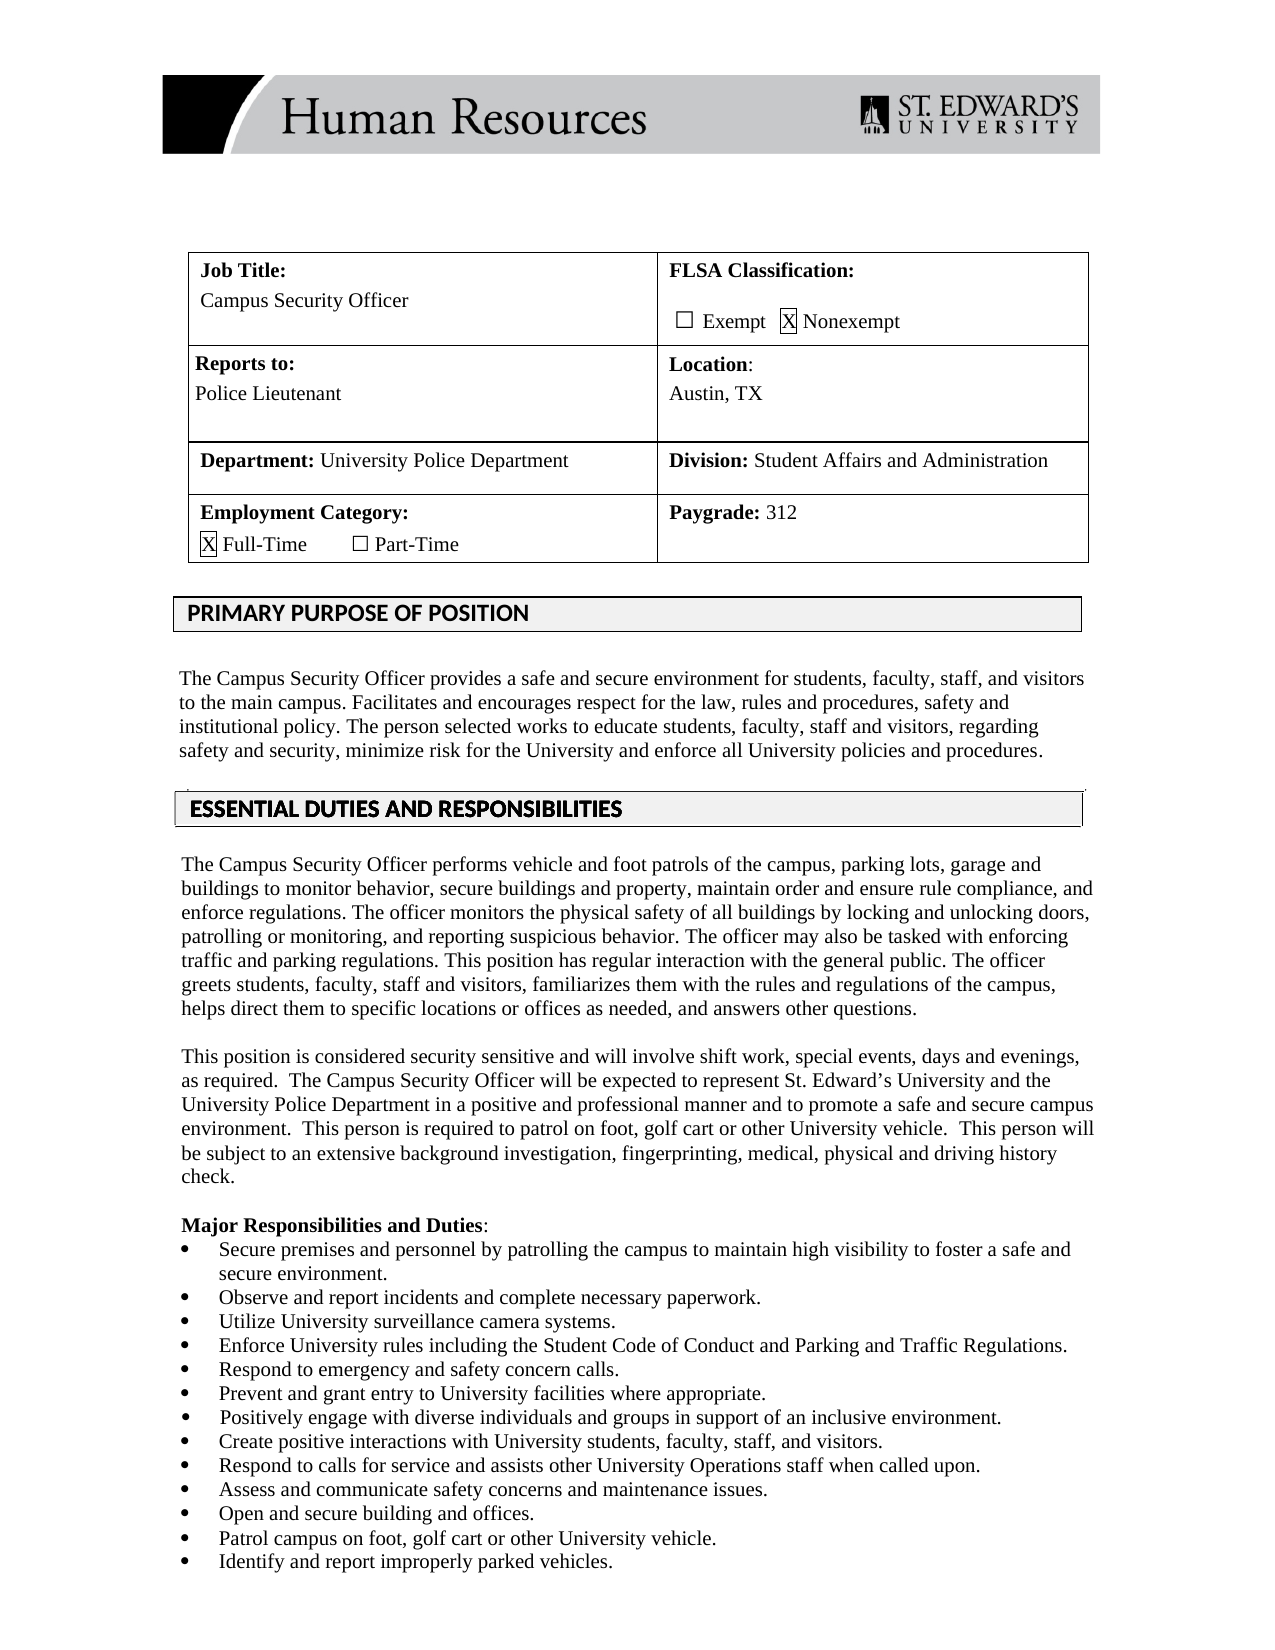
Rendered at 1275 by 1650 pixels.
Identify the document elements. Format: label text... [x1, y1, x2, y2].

list Prevent and grant entry to University facilities where appropriate. [181, 1381, 1100, 1405]
list Create positive interactions with University students, faculty, staff, and visitors. [181, 1429, 1100, 1453]
picture [162, 75, 1100, 154]
list Enforce University rules including the Student Code of Conduct and Parking and Traffic Regulations. [181, 1333, 1100, 1357]
list Patrol campus on foot, golf cart or other University vehicle. [181, 1525, 1100, 1549]
table_cell Employment Category: X Full-Time ☐ Part-Time [189, 495, 657, 562]
list Secure premises and personnel by patrolling the campus to maintain high visibility to foster a safe and secure environment. [181, 1237, 1100, 1285]
list Positively engage with diverse individuals and groups in support of an inclusive environment. [182, 1405, 1100, 1429]
list Assess and communicate safety concerns and maintenance issues. [181, 1477, 1100, 1501]
list Utilize University surveillance camera systems. [181, 1309, 1100, 1333]
table_cell Division: Student Affairs and Administration [658, 443, 1088, 494]
table_cell Paygrade: 312 [658, 495, 1088, 562]
list Respond to emergency and safety concern calls. [181, 1357, 1100, 1381]
table_cell Reports to: Police Lieutenant [189, 346, 657, 441]
list Respond to calls for service and assists other University Operations staff when called upon. [181, 1453, 1100, 1477]
table_header FLSA Classification: Exempt X Nonexempt [658, 253, 1088, 345]
list Open and secure building and offices. [181, 1501, 1100, 1525]
text The Campus Security Officer performs vehicle and foot patrols of the campus, parking lots, garage and buildings to monitor behavior, secure buildings and property, maintain order and ensure rule compliance, and enforce regulations. The officer monitors the physical safety of all buildings by locking and unlocking doors, patrolling or monitoring, and reporting suspicious behavior. The officer may also be tasked with enforcing traffic and parking regulations. This position has regular interaction with the general public. The officer greets students, faculty, staff and visitors, familiarizes them with the rules and regulations of the campus, helps direct them to specific locations or offices as needed, and answers other questions. [181, 787, 1100, 1020]
list Identify and report improperly parked vehicles. [181, 1549, 1100, 1573]
table_cell Department: University Police Department [189, 443, 657, 494]
text Major Responsibilities and Duties: [181, 1213, 1100, 1237]
table_header Job Title: Campus Security Officer [189, 253, 657, 345]
text This position is considered security sensitive and will involve shift work, special events, days and evenings, as required. The Campus Security Officer will be expected to represent St. Edward’s University and the University Police Department in a positive and professional manner and to promote a safe and secure campus environment. This person is required to patrol on foot, golf cart or other University vehicle. This person will be subject to an extensive background investigation, fingerprinting, medical, physical and driving history check. [181, 1044, 1100, 1188]
text The Campus Security Officer provides a safe and secure environment for students, faculty, staff, and visitors to the main campus. Facilitates and encourages respect for the law, rules and procedures, safety and institutional policy. The person selected works to educate students, faculty, staff and visitors, regarding safety and security, minimize risk for the University and enforce all University policies and procedures. [179, 666, 1088, 762]
list Observe and report incidents and complete necessary paperwork. [181, 1285, 1100, 1309]
table_cell Location: Austin, TX [658, 346, 1088, 441]
